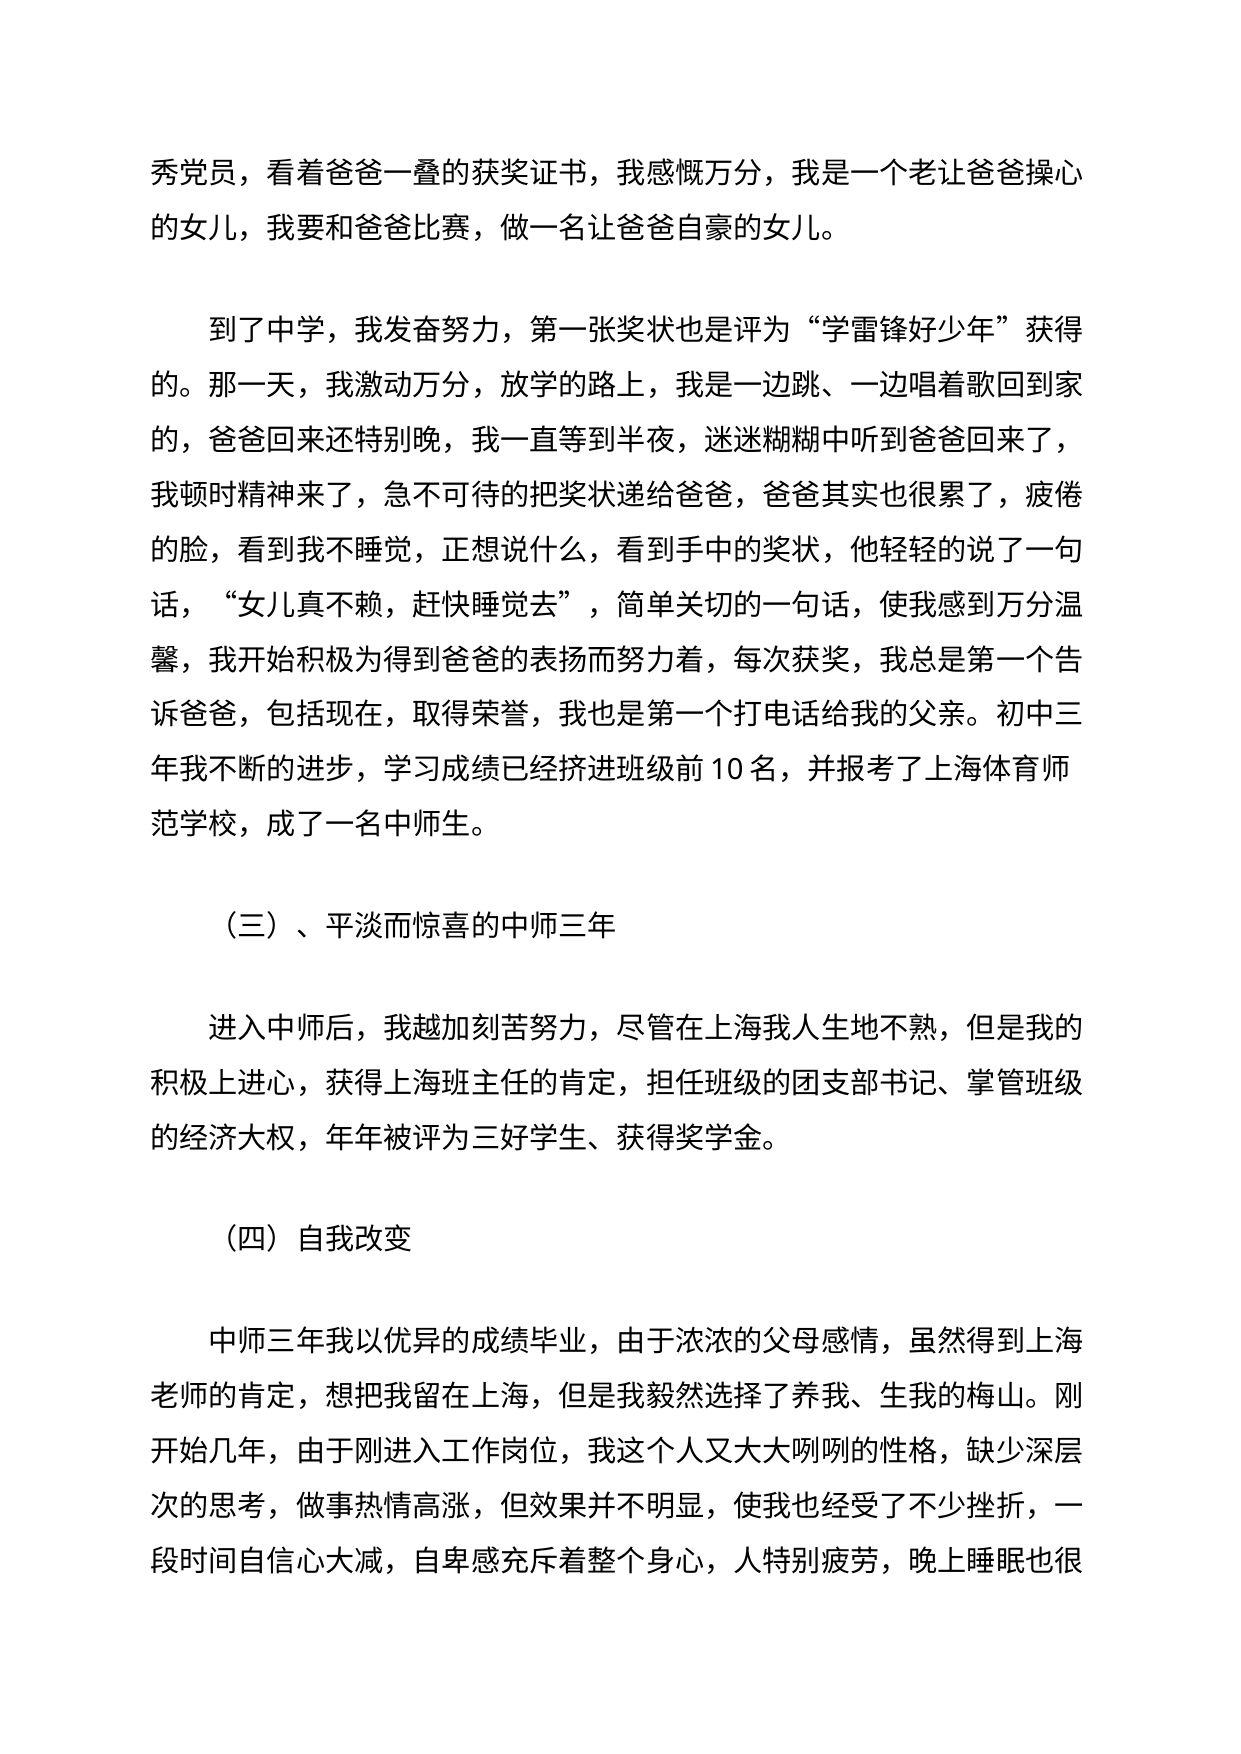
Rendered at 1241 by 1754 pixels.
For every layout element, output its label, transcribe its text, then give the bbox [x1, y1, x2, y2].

text （四）自我改变 [150, 1216, 1090, 1258]
text （三）、平淡而惊喜的中师三年 [150, 903, 1090, 945]
text 进入中师后，我越加刻苦努力，尽管在上海我人生地不熟，但是我的积极上进心，获得上海班主任的肯定，担任班级的团支部书记、掌管班级的经济大权，年年被评为三好学生、获得奖学金。 [150, 1004, 1090, 1156]
text 到了中学，我发奋努力，第一张奖状也是评为“学雷锋好少年”获得的。那一天，我激动万分，放学的路上，我是一边跳、一边唱着歌回到家的，爸爸回来还特别晚，我一直等到半夜，迷迷糊糊中听到爸爸回来了，我顿时精神来了，急不可待的把奖状递给爸爸，爸爸其实也很累了，疲倦的脸，看到我不睡觉，正想说什么，看到手中的奖状，他轻轻的说了一句话，“女儿真不赖，赶快睡觉去”，简单关切的一句话，使我感到万分温馨，我开始积极为得到爸爸的表扬而努力着，每次获奖，我总是第一个告诉爸爸，包括现在，取得荣誉，我也是第一个打电话给我的父亲。初中三年我不断的进步，学习成绩已经挤进班级前10名，并报考了上海体育师范学校，成了一名中师生。 [150, 307, 1090, 843]
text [150, 150, 1090, 247]
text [150, 1318, 1090, 1579]
